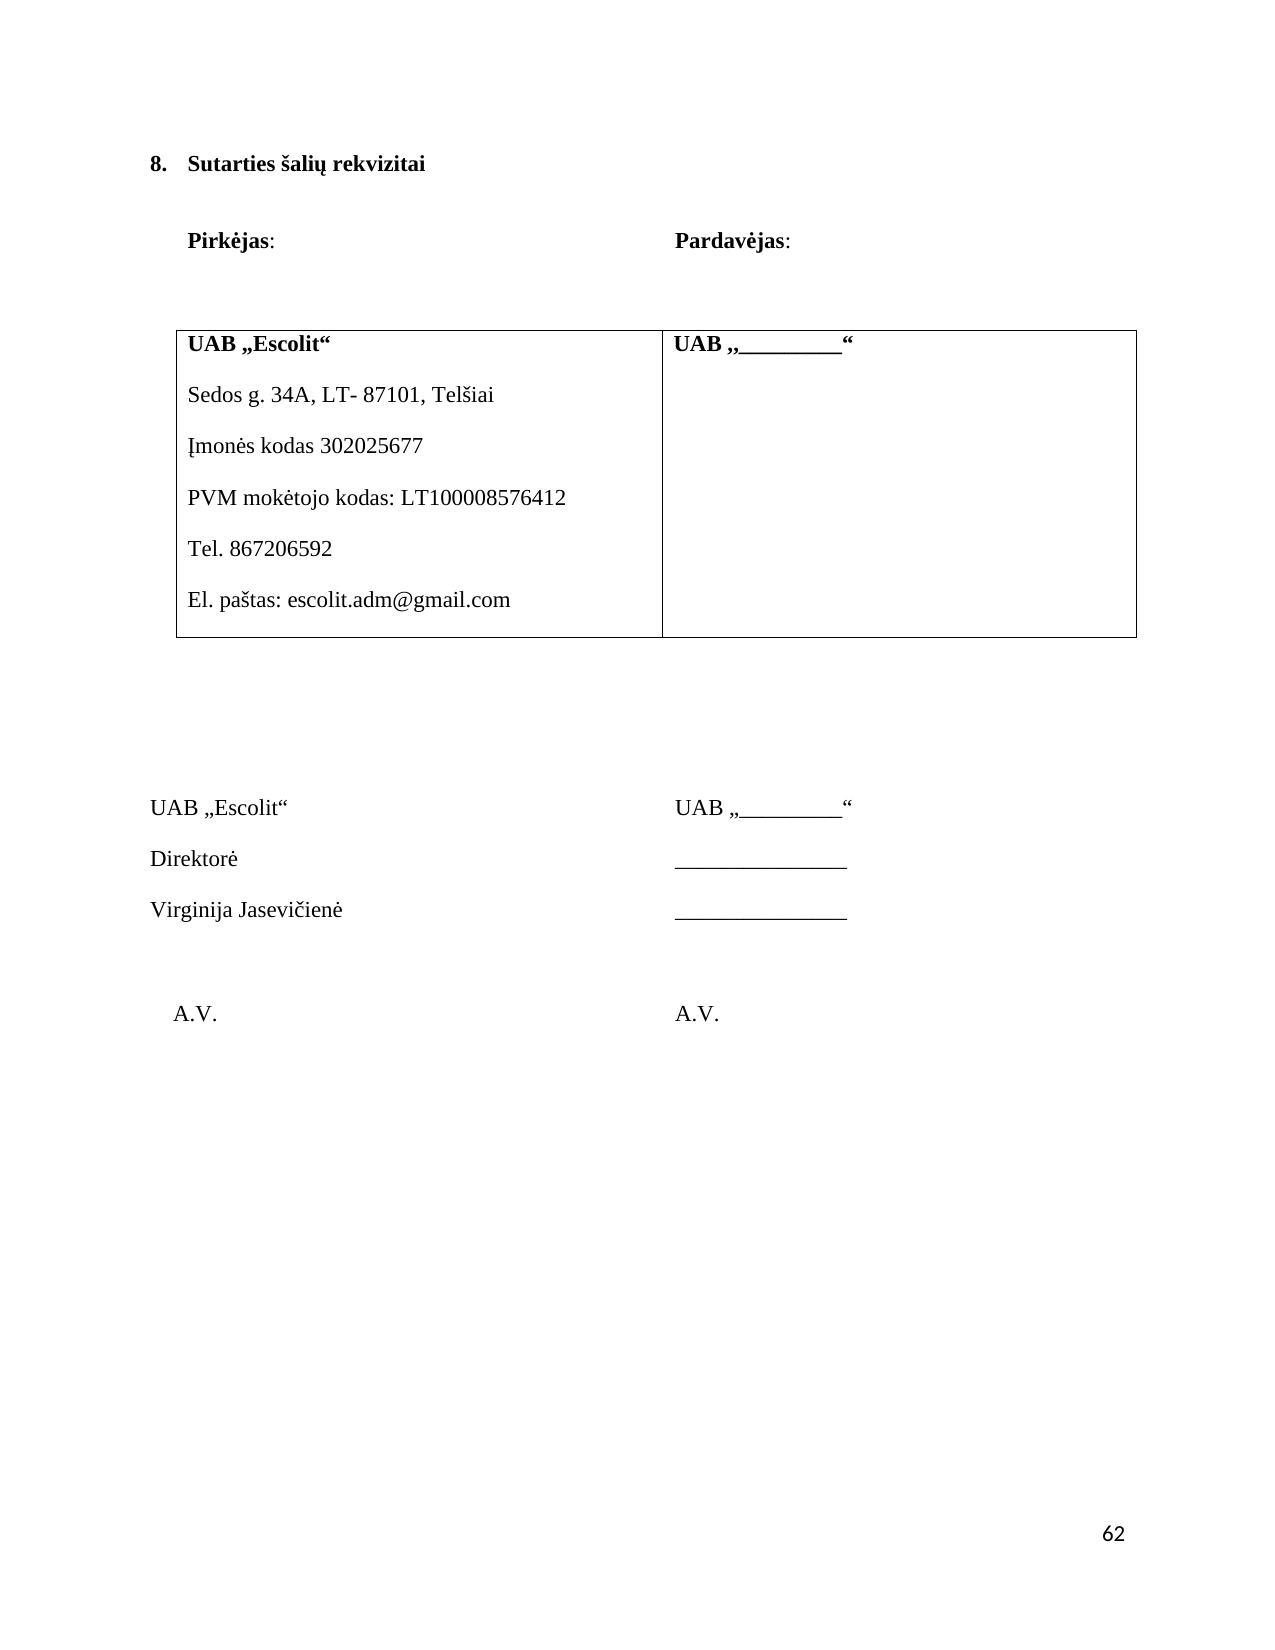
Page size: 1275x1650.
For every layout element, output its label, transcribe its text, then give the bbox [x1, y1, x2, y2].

text Direktorė _______________ [150, 845, 1125, 872]
text A.V. A.V. [150, 1000, 1125, 1026]
text Virginija Jasevičienė _______________ [150, 896, 1125, 923]
list Sutarties šalių rekvizitai [150, 150, 1125, 176]
text UAB „Escolit“ UAB „_________“ [150, 794, 1125, 821]
text Pirkėjas: Pardavėjas: [150, 227, 1125, 254]
table_header UAB „Escolit“ Sedos g. 34A, LT- 87101, Telšiai Įmonės kodas 302025677 PVM mokėtojo kodas: LT100008576412 Tel. 867206592 El. paštas: escolit.adm@gmail.com [177, 331, 662, 637]
table_header UAB ,,_________“ [663, 331, 1136, 637]
